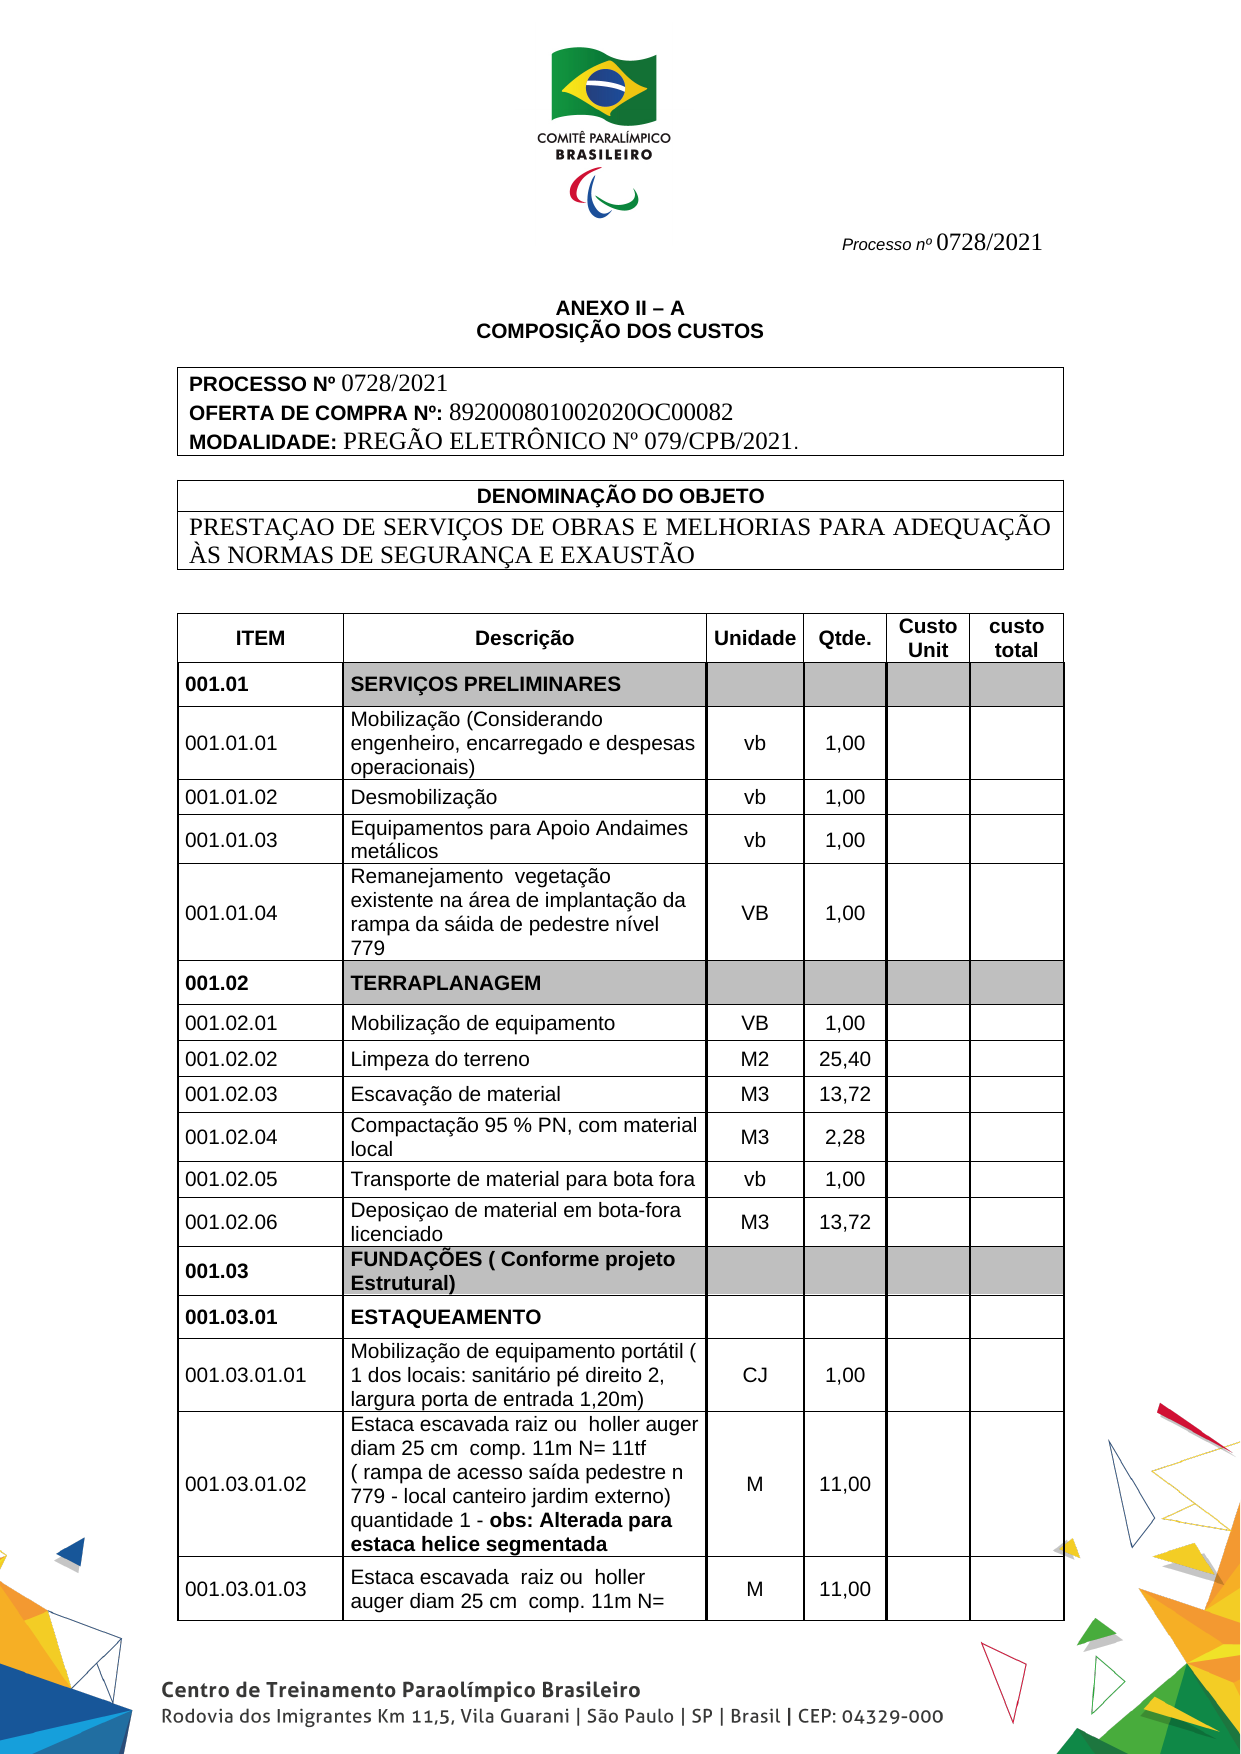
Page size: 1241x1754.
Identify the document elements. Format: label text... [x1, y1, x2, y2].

table_cell [971, 780, 1063, 814]
picture [0, 1372, 1241, 1754]
table_cell 1,00 [805, 815, 885, 863]
table_cell 001.01 [179, 663, 342, 706]
table_cell Deposiçao de material em bota-fora licenciado [344, 1198, 705, 1246]
table_cell Desmobilização [344, 780, 705, 814]
table_cell [805, 663, 885, 706]
table_cell 1,00 [805, 1162, 885, 1197]
table_cell 001.03.01.01 [179, 1339, 342, 1411]
table_cell Limpeza do terreno [344, 1041, 705, 1076]
table_cell vb [708, 1162, 803, 1197]
table_cell 25,40 [805, 1041, 885, 1076]
table_cell 001.01.02 [179, 780, 342, 814]
table_cell [805, 1247, 885, 1294]
table_cell SERVIÇOS PRELIMINARES [344, 663, 705, 706]
table_cell [178, 512, 1063, 569]
table_cell [805, 961, 885, 1004]
table_cell [971, 1247, 1063, 1294]
table_cell [971, 1077, 1063, 1112]
table_cell [888, 1077, 969, 1112]
table_cell FUNDAÇÕES ( Conforme projeto Estrutural) [344, 1247, 705, 1294]
table_cell 11,00 [805, 1412, 885, 1556]
table_cell ESTAQUEAMENTO [344, 1296, 705, 1338]
table_cell VB [708, 1005, 803, 1040]
table_cell [888, 1198, 969, 1246]
table_cell 001.01.04 [179, 864, 342, 960]
table_cell vb [708, 815, 803, 863]
table_cell [971, 864, 1063, 960]
table_cell Escavação de material [344, 1077, 705, 1112]
table_cell 2,28 [805, 1113, 885, 1161]
table_header Qtde. [804, 614, 886, 662]
table_cell Mobilização de equipamento portátil ( 1 dos locais: sanitário pé direito 2, largura porta de entrada 1,20m) [344, 1339, 705, 1411]
table_cell Transporte de material para bota fora [344, 1162, 705, 1197]
table_cell M3 [708, 1113, 803, 1161]
table_cell 001.02.03 [179, 1077, 342, 1112]
table_cell [971, 663, 1063, 706]
table_cell CJ [708, 1339, 803, 1411]
table_cell 001.01.01 [179, 707, 342, 778]
table_cell TERRAPLANAGEM [344, 961, 705, 1004]
table_cell [971, 707, 1063, 778]
table_cell 001.02.01 [179, 1005, 342, 1040]
table_cell [971, 1339, 1063, 1411]
table_cell 001.02.05 [179, 1162, 342, 1197]
table_cell [888, 780, 969, 814]
table_cell [971, 1113, 1063, 1161]
text ANEXO II – A [177, 295, 1063, 319]
table_cell 001.02.04 [179, 1113, 342, 1161]
table_cell 1,00 [805, 864, 885, 960]
table_cell [971, 1296, 1063, 1338]
table_cell [708, 663, 803, 706]
table_cell 1,00 [805, 707, 885, 778]
table_cell M [708, 1412, 803, 1556]
table_cell 001.03.01.03 [179, 1557, 342, 1620]
table_cell 13,72 [805, 1198, 885, 1246]
table_cell [971, 961, 1063, 1004]
table_cell 001.03.01.02 [179, 1412, 342, 1556]
table_cell 001.03 [179, 1247, 342, 1294]
table_cell M3 [708, 1077, 803, 1112]
table_cell [971, 1557, 1063, 1620]
text COMPOSIÇÃO DOS CUSTOS [177, 319, 1063, 343]
picture [514, 22, 694, 246]
table_header PROCESSO Nº OFERTA DE COMPRA Nº: MODALIDADE: . [178, 368, 1063, 454]
table_cell Remanejamento vegetação existente na área de implantação da rampa da sáida de pedestre nível 779 [344, 864, 705, 960]
table_cell [888, 1339, 969, 1411]
table_cell 001.03.01 [179, 1296, 342, 1338]
table_cell [708, 1296, 803, 1338]
table_cell [888, 1557, 969, 1620]
table_header ITEM [178, 614, 343, 662]
table_cell [888, 1296, 969, 1338]
table_cell 001.02 [179, 961, 342, 1004]
table_cell Equipamentos para Apoio Andaimes metálicos [344, 815, 705, 863]
table_cell vb [708, 780, 803, 814]
table_cell [971, 1412, 1063, 1556]
table_cell [888, 1041, 969, 1076]
table_header DENOMINAÇÃO DO OBJETO [178, 481, 1063, 511]
table_cell Estaca escavada raiz ou holler auger diam 25 cm comp. 11m N= 11tf ( rampa de acesso saída pedestre n 779 - local canteiro jardim externo) quantidade 1 - obs: Alterada para estaca helice segmentada [344, 1412, 705, 1556]
table_cell [805, 1296, 885, 1338]
table_header Descrição [344, 614, 706, 662]
table_cell [888, 1162, 969, 1197]
table_cell M [708, 1557, 803, 1620]
table_cell vb [708, 707, 803, 778]
table_cell [971, 815, 1063, 863]
table_cell 1,00 [805, 780, 885, 814]
table_header custo total [970, 614, 1063, 662]
table_cell [708, 1247, 803, 1294]
table_cell 001.02.02 [179, 1041, 342, 1076]
table_cell M3 [708, 1198, 803, 1246]
table_cell Mobilização (Considerando engenheiro, encarregado e despesas operacionais) [344, 707, 705, 778]
table_cell M2 [708, 1041, 803, 1076]
table_cell [708, 961, 803, 1004]
table_cell [971, 1162, 1063, 1197]
table_cell [888, 707, 969, 778]
table_header Custo Unit [887, 614, 969, 662]
table_cell [971, 1198, 1063, 1246]
table_cell Mobilização de equipamento [344, 1005, 705, 1040]
table_cell [888, 961, 969, 1004]
table_cell [888, 1247, 969, 1294]
table_cell 13,72 [805, 1077, 885, 1112]
table_cell [888, 1005, 969, 1040]
table_cell [888, 815, 969, 863]
table_cell [971, 1041, 1063, 1076]
table_cell [888, 864, 969, 960]
table_cell 001.01.03 [179, 815, 342, 863]
table_header Unidade [707, 614, 803, 662]
table_cell 1,00 [805, 1005, 885, 1040]
table_cell 11,00 [805, 1557, 885, 1620]
table_cell [888, 1113, 969, 1161]
table_cell [888, 1412, 969, 1556]
table_cell [971, 1005, 1063, 1040]
table_cell Compactação 95 % PN, com material local [344, 1113, 705, 1161]
table_cell VB [708, 864, 803, 960]
table_cell 1,00 [805, 1339, 885, 1411]
table_cell 001.02.06 [179, 1198, 342, 1246]
table_cell [888, 663, 969, 706]
